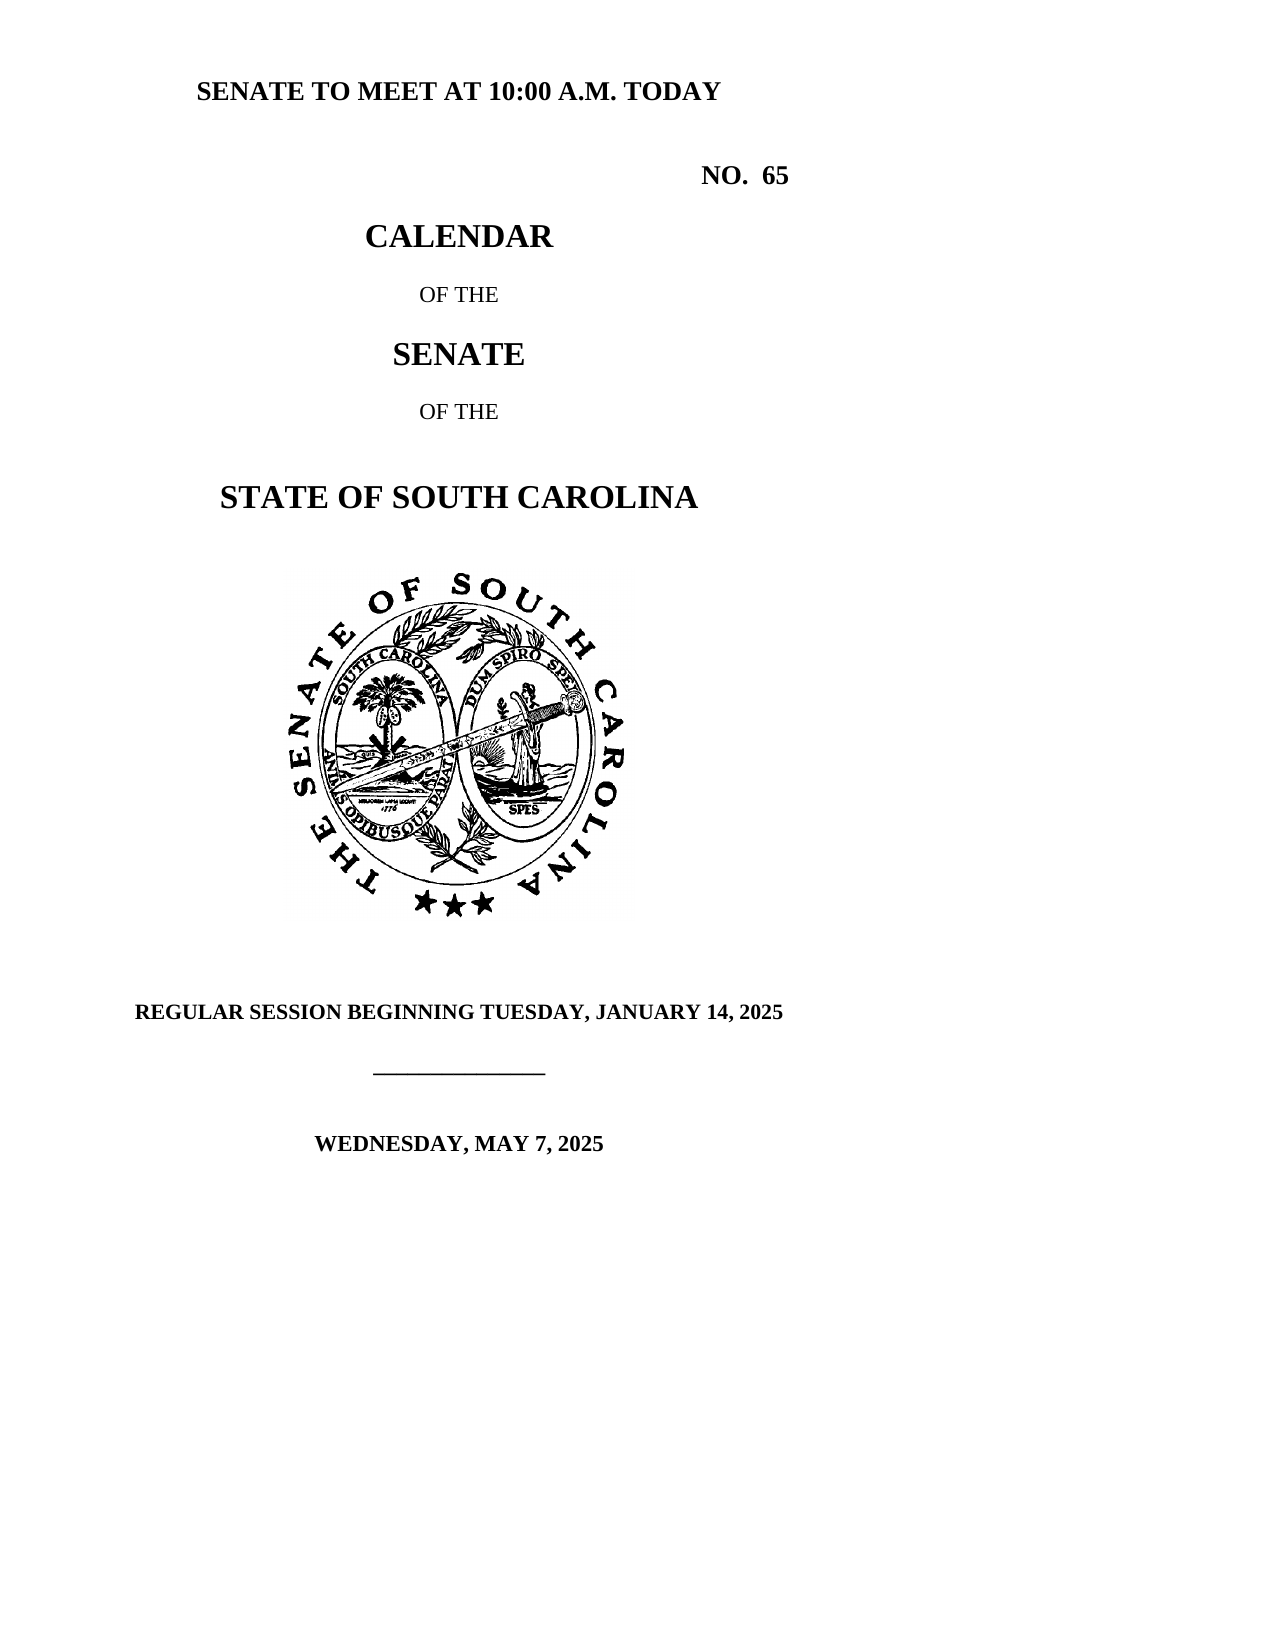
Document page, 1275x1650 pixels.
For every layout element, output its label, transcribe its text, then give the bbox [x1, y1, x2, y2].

text CALENDAR [129, 216, 789, 255]
text WEDNESDAY, MAY 7, 2025 [129, 1130, 789, 1156]
text REGULAR SESSION BEGINNING TUESDAY, JANUARY 14, 2025 [129, 999, 789, 1024]
text _______________ [129, 1051, 789, 1077]
text NO. 65 [129, 159, 789, 190]
text OF THE [129, 281, 789, 307]
picture [283, 568, 635, 921]
title SENATE TO MEET AT 10:00 A.M. TODAY [129, 75, 789, 106]
text OF THE [129, 398, 789, 425]
text STATE OF SOUTH CAROLINA [129, 477, 789, 516]
text SENATE [129, 334, 789, 372]
